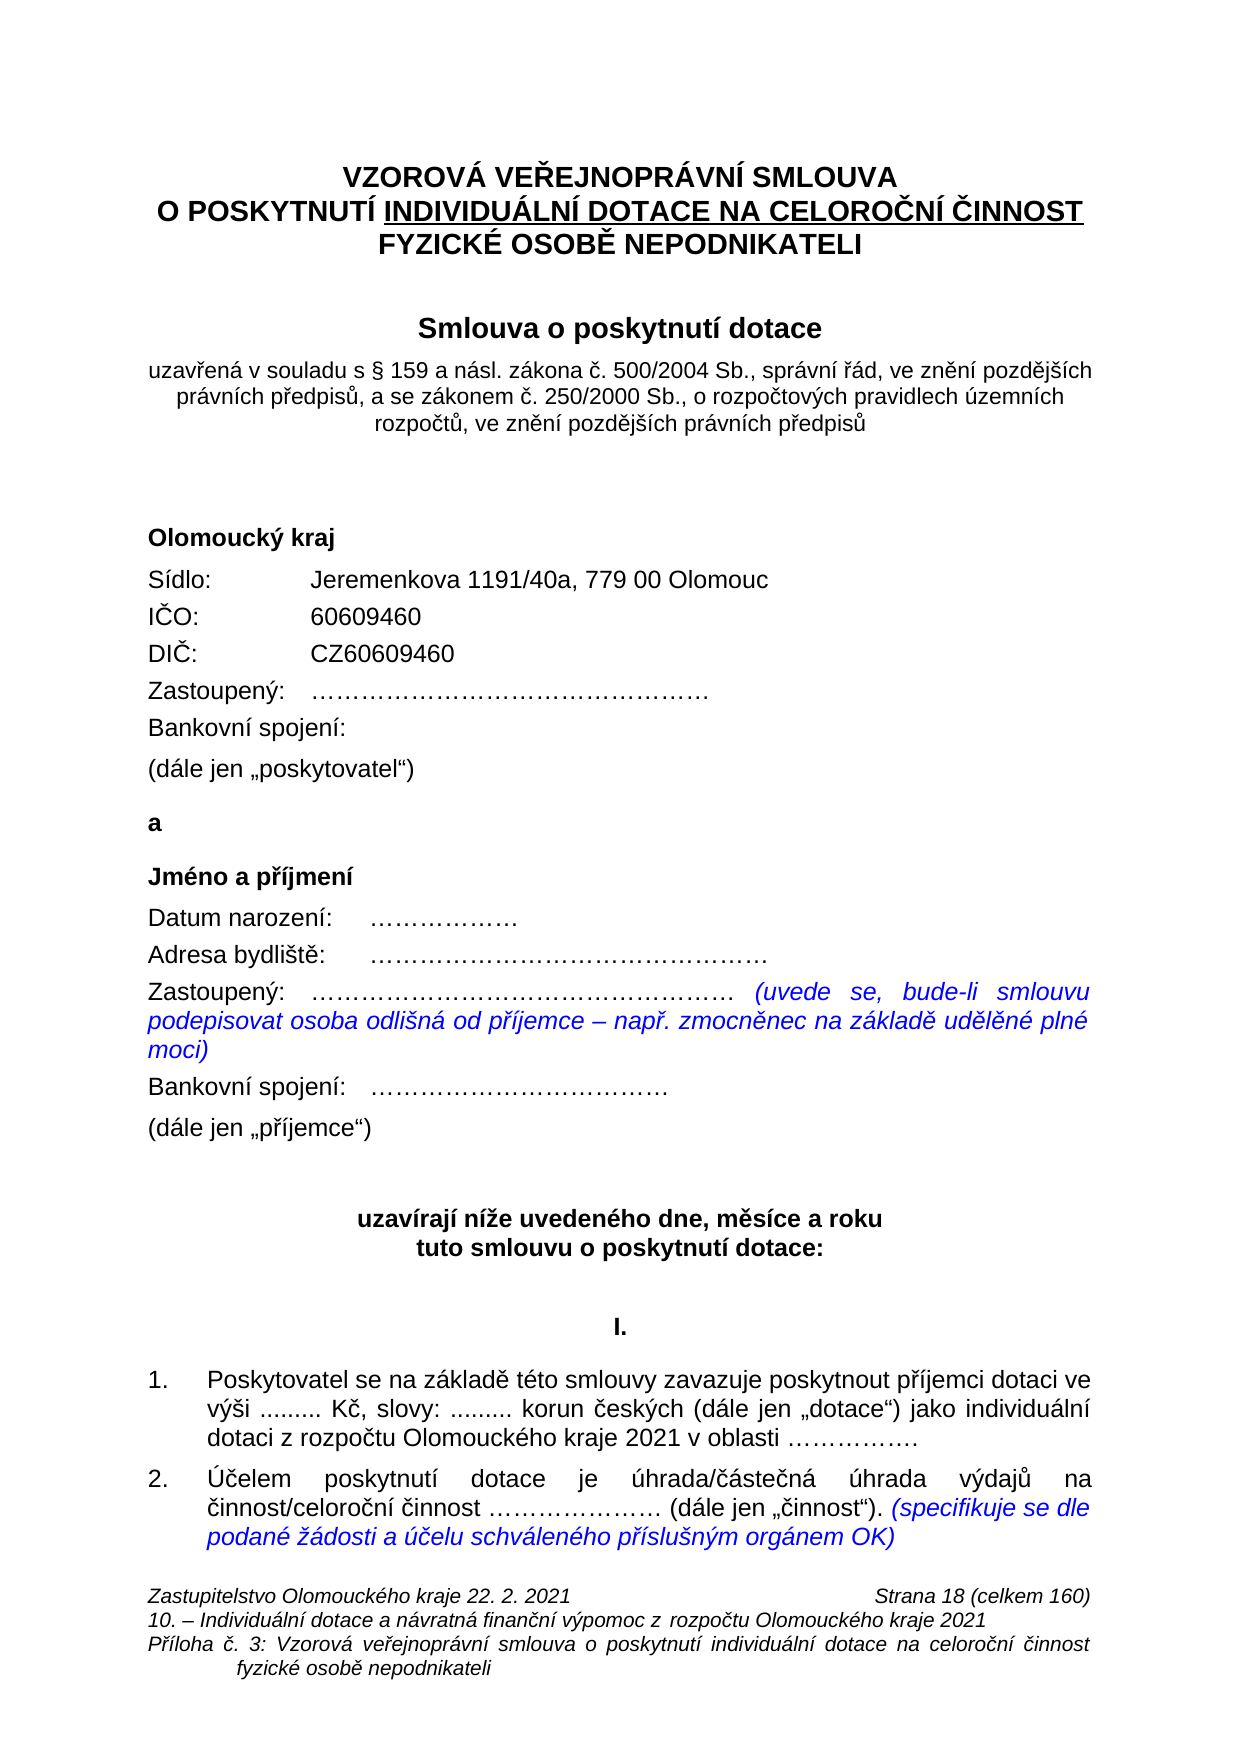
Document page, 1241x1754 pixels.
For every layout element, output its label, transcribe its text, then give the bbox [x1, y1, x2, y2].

text Zastoupený: ………………………………………… [148, 676, 1092, 705]
text Bankovní spojení: ……………………………… [148, 1072, 1092, 1101]
text DIČ: CZ60609460 [148, 639, 1092, 668]
text vzorová veřejnoprávní smlouva o poskytnutí individuální dotace na celoroční činnost fyzické osobě nepodnikateli [148, 160, 1092, 261]
text uzavřená v souladu s § 159 a násl. zákona č. 500/2004 Sb., správní řád, ve znění pozdějších právních předpisů, a se zákonem č. 250/2000 Sb., o rozpočtových pravidlech územních rozpočtů, ve znění pozdějších právních předpisů [148, 357, 1092, 436]
text (dále jen „příjemce“) [148, 1113, 1092, 1142]
text I. [148, 1312, 1092, 1341]
text a [148, 808, 1092, 837]
text (dále jen „poskytovatel“) [148, 754, 1092, 783]
text Jméno a příjmení [148, 862, 1092, 891]
text Adresa bydliště: ………………………………………… [148, 940, 1092, 969]
text uzavírají níže uvedeného dne, měsíce a roku tuto smlouvu o poskytnutí dotace: [148, 1204, 1092, 1262]
text IČO: 60609460 [148, 602, 1092, 631]
text Zastoupený: …………………………………………… (uvede se, bude-li smlouvu podepisovat osoba odlišná od příjemce – např. zmocněnec na základě udělěné plné moci) [148, 977, 1092, 1063]
list Účelem poskytnutí dotace je úhrada/částečná úhrada výdajů na činnost/celoroční činnost ………………… (dále jen „činnost“). (specifikuje se dle podané žádosti a účelu schváleného příslušným orgánem OK) [148, 1464, 1092, 1551]
text Smlouva o poskytnutí dotace [148, 311, 1092, 344]
list Poskytovatel se na základě této smlouvy zavazuje poskytnout příjemci dotaci ve výši ......... Kč, slovy: ......... korun českých (dále jen „dotace“) jako individuální dotaci z rozpočtu Olomouckého kraje 2021 v oblasti ……………. [148, 1366, 1092, 1452]
text Bankovní spojení: [148, 713, 1092, 742]
text Olomoucký kraj [148, 523, 1092, 552]
text Datum narození: ……………… [148, 903, 1092, 932]
text Sídlo: Jeremenkova 1191/40a, 779 00 Olomouc [148, 565, 1092, 593]
